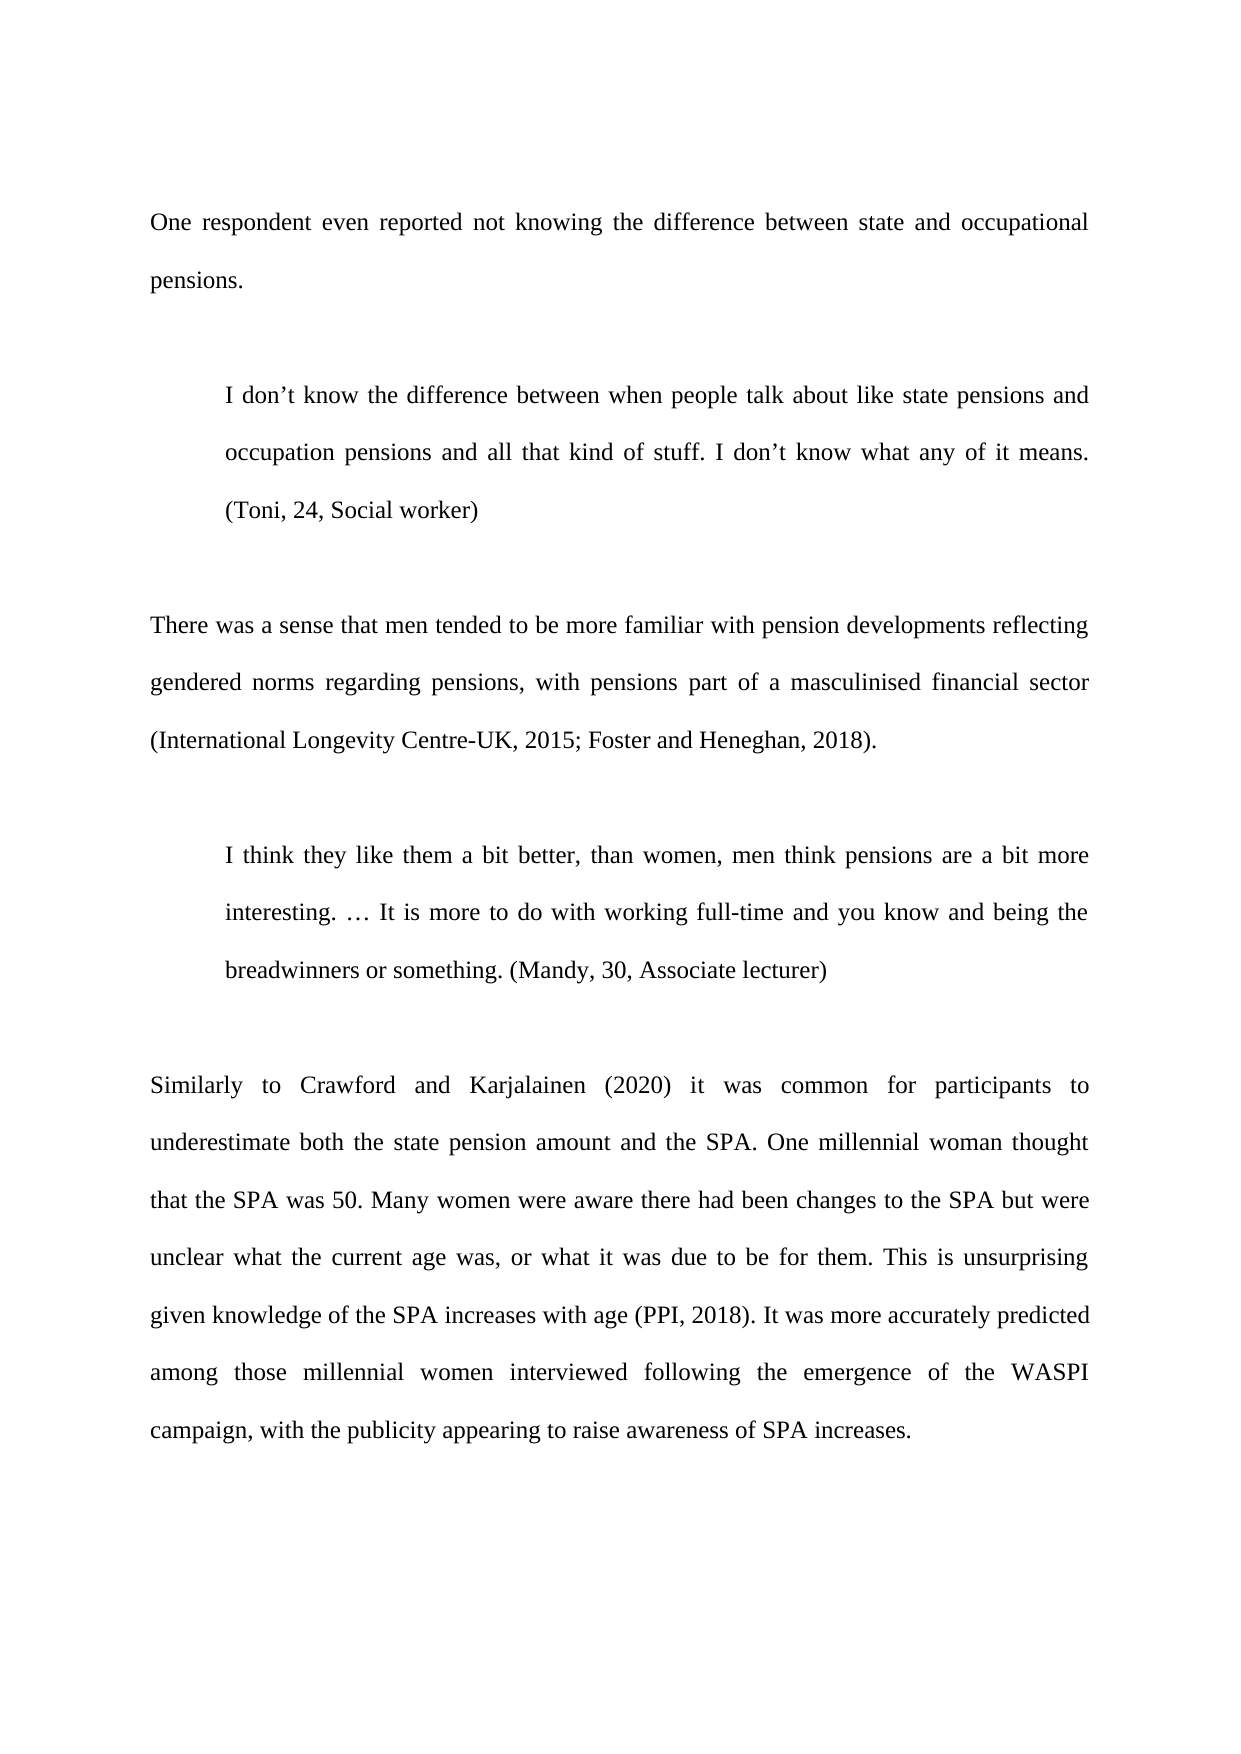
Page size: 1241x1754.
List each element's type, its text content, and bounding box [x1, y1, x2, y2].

text One respondent even reported not knowing the difference between state and occupational pensions. [150, 207, 1090, 294]
text I don’t know the difference between when people talk about like state pensions and occupation pensions and all that kind of stuff. I don’t know what any of it means. (Toni, 24, Social worker) [225, 380, 1090, 524]
text There was a sense that men tended to be more familiar with pension developments reflecting gendered norms regarding pensions, with pensions part of a masculinised financial sector (International Longevity Centre-UK, 2015; Foster and Heneghan, 2018). [150, 610, 1090, 754]
text I think they like them a bit better, than women, men think pensions are a bit more interesting. … It is more to do with working full-time and you know and being the breadwinners or something. (Mandy, 30, Associate lecturer) [225, 840, 1090, 984]
text Similarly to Crawford and Karjalainen (2020) it was common for participants to underestimate both the state pension amount and the SPA. One millennial woman thought that the SPA was 50. Many women were aware there had been changes to the SPA but were unclear what the current age was, or what it was due to be for them. This is unsurprising given knowledge of the SPA increases with age (PPI, 2018). It was more accurately predicted among those millennial women interviewed following the emergence of the WASPI campaign, with the publicity appearing to raise awareness of SPA increases. [150, 1070, 1090, 1444]
